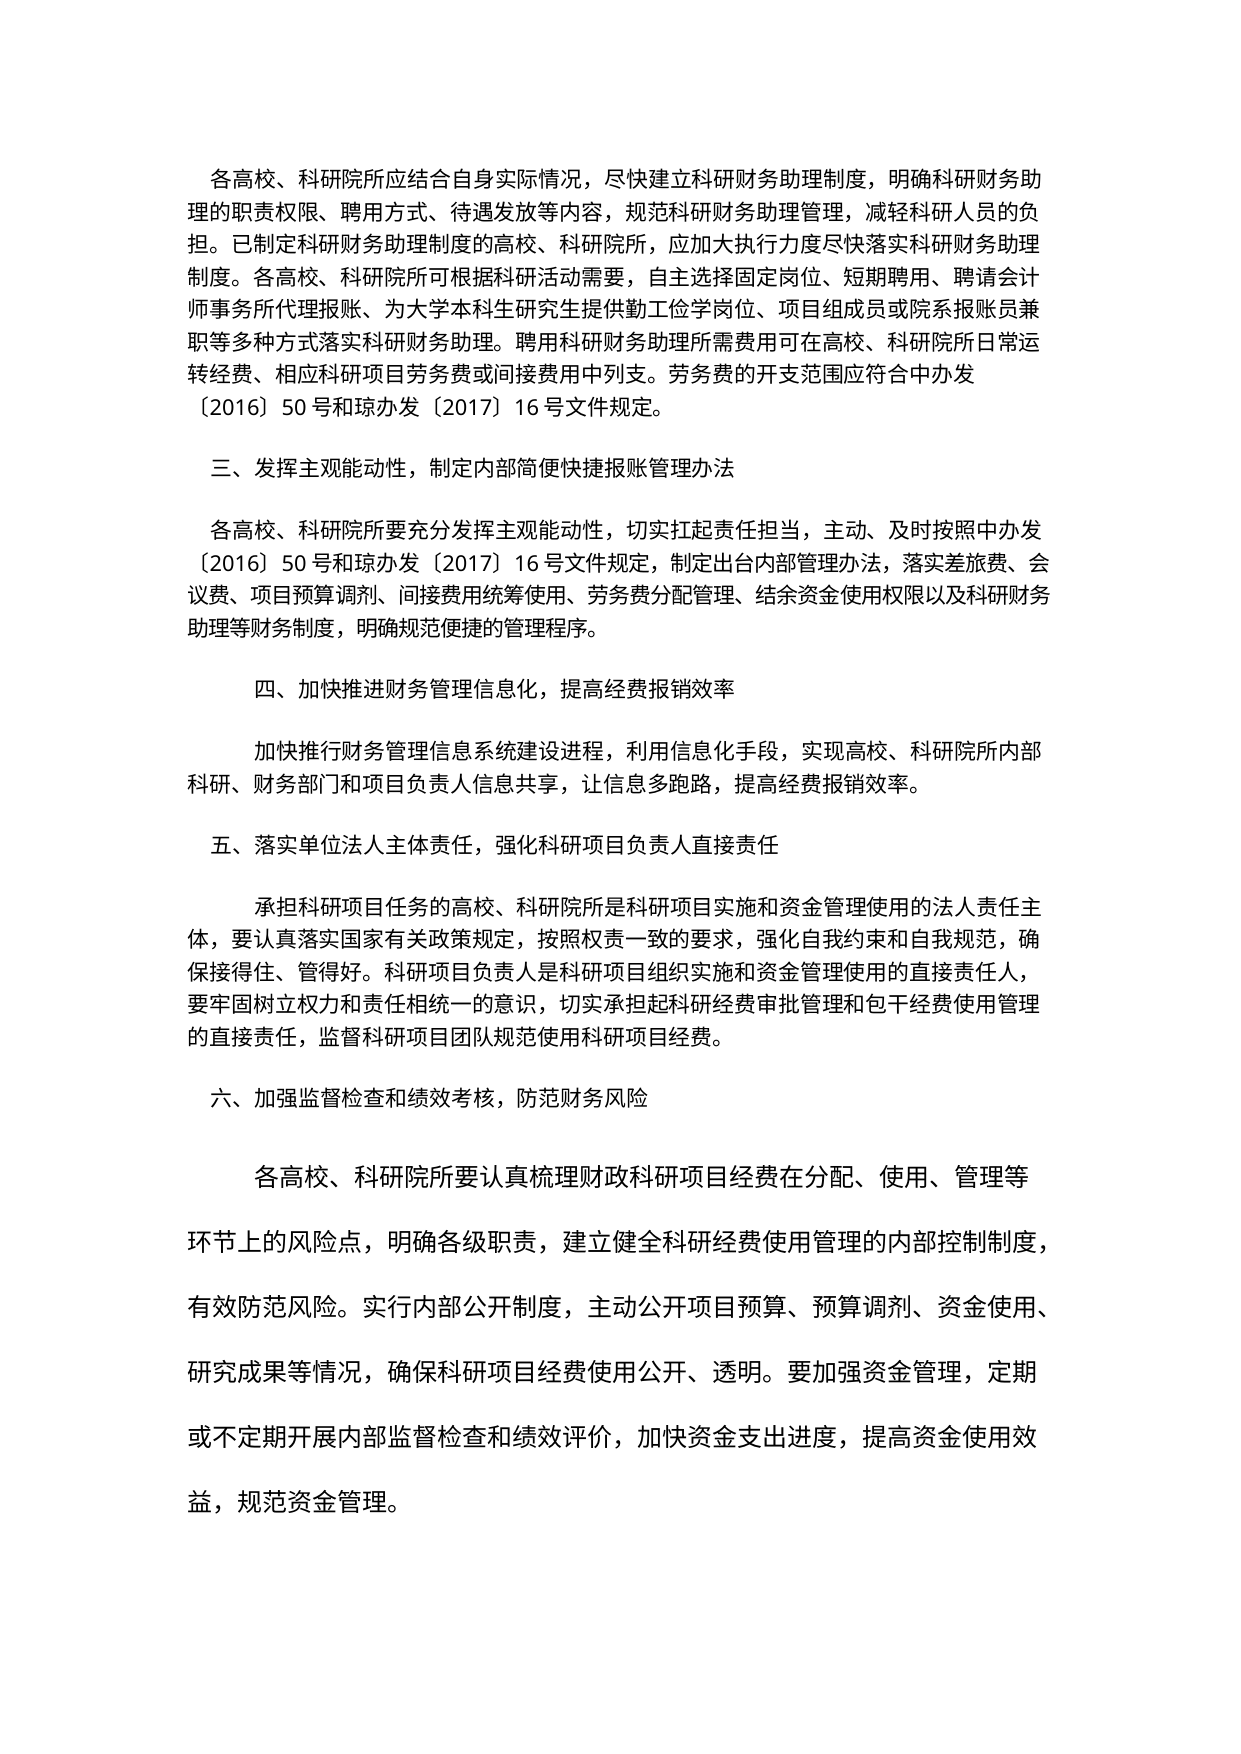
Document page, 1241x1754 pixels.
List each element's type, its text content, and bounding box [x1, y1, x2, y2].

text 各高校、科研院所要充分发挥主观能动性，切实扛起责任担当，主动、及时按照中办发〔2016〕50号和琼办发〔2017〕16号文件规定，制定出台内部管理办法，落实差旅费、会议费、项目预算调剂、间接费用统筹使用、劳务费分配管理、结余资金使用权限以及科研财务助理等财务制度，明确规范便捷的管理程序。 [187, 513, 1053, 643]
text 各高校、科研院所应结合自身实际情况，尽快建立科研财务助理制度，明确科研财务助理的职责权限、聘用方式、待遇发放等内容，规范科研财务助理管理，减轻科研人员的负担。已制定科研财务助理制度的高校、科研院所，应加大执行力度尽快落实科研财务助理制度。各高校、科研院所可根据科研活动需要，自主选择固定岗位、短期聘用、聘请会计师事务所代理报账、为大学本科生研究生提供勤工俭学岗位、项目组成员或院系报账员兼职等多种方式落实科研财务助理。聘用科研财务助理所需费用可在高校、科研院所日常运转经费、相应科研项目劳务费或间接费用中列支。劳务费的开支范围应符合中办发〔2016〕50号和琼办发〔2017〕16号文件规定。 [187, 162, 1053, 422]
text 各高校、科研院所要认真梳理财政科研项目经费在分配、使用、管理等环节上的风险点，明确各级职责，建立健全科研经费使用管理的内部控制制度，有效防范风险。实行内部公开制度，主动公开项目预算、预算调剂、资金使用、研究成果等情况，确保科研项目经费使用公开、透明。要加强资金管理，定期或不定期开展内部监督检查和绩效评价，加快资金支出进度，提高资金使用效益，规范资金管理。 [187, 1143, 1053, 1533]
text 承担科研项目任务的高校、科研院所是科研项目实施和资金管理使用的法人责任主体，要认真落实国家有关政策规定，按照权责一致的要求，强化自我约束和自我规范，确保接得住、管得好。科研项目负责人是科研项目组织实施和资金管理使用的直接责任人，要牢固树立权力和责任相统一的意识，切实承担起科研经费审批管理和包干经费使用管理的直接责任，监督科研项目团队规范使用科研项目经费。 [187, 889, 1053, 1052]
text 三、发挥主观能动性，制定内部简便快捷报账管理办法 [187, 451, 1053, 484]
text 六、加强监督检查和绩效考核，防范财务风险 [187, 1081, 1053, 1114]
text 五、落实单位法人主体责任，强化科研项目负责人直接责任 [187, 828, 1053, 860]
text 加快推行财务管理信息系统建设进程，利用信息化手段，实现高校、科研院所内部科研、财务部门和项目负责人信息共享，让信息多跑路，提高经费报销效率。 [187, 734, 1053, 799]
text 四、加快推进财务管理信息化，提高经费报销效率 [187, 672, 1053, 704]
